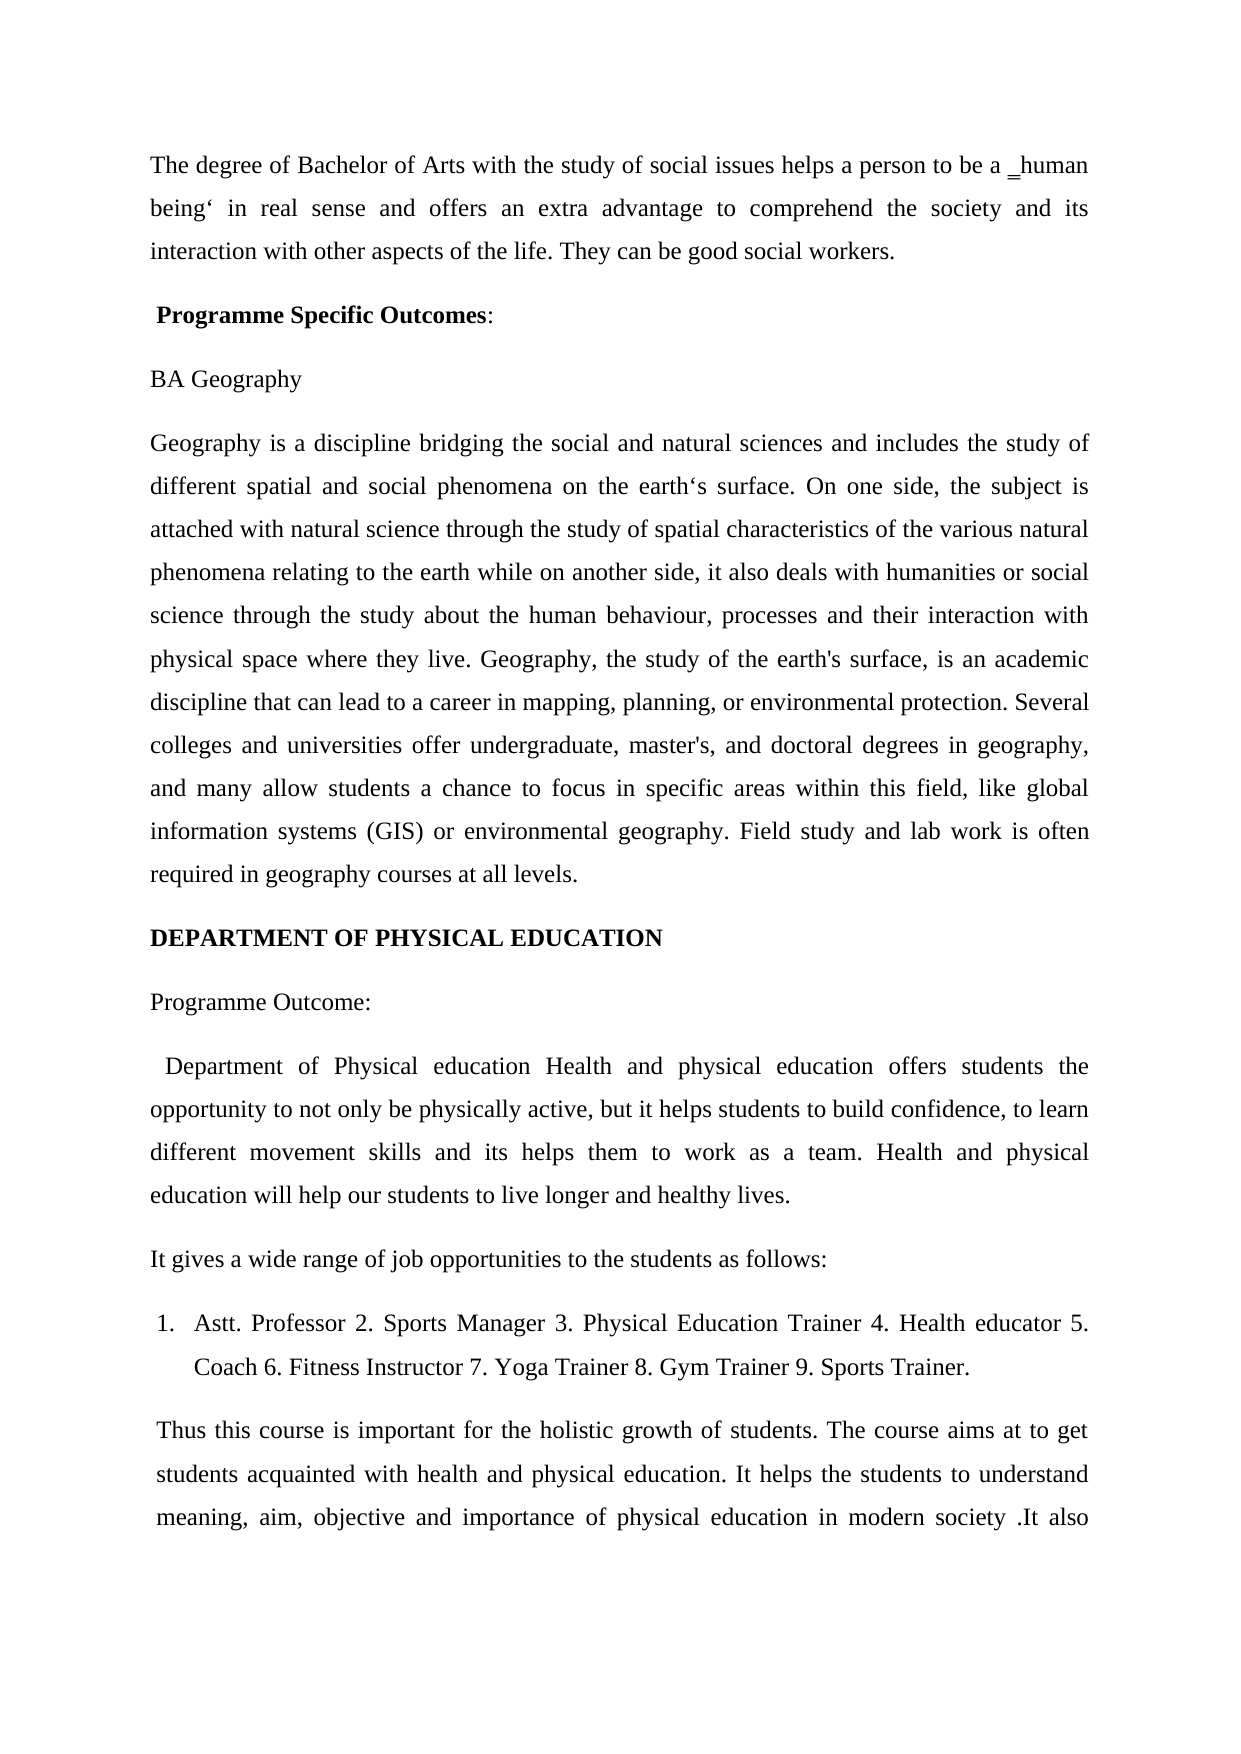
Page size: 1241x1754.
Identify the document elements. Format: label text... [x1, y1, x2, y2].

text The degree of Bachelor of Arts with the study of social issues helps a person to be a ‗human being‘ in real sense and offers an extra advantage to comprehend the society and its interaction with other aspects of the life. They can be good social workers. [150, 150, 1090, 265]
text Geography is a discipline bridging the social and natural sciences and includes the study of different spatial and social phenomena on the earth‘s surface. On one side, the subject is attached with natural science through the study of spatial characteristics of the various natural phenomena relating to the earth while on another side, it also deals with humanities or social science through the study about the human behaviour, processes and their interaction with physical space where they live. Geography, the study of the earth's surface, is an academic discipline that can lead to a career in mapping, planning, or environmental protection. Several colleges and universities offer undergraduate, master's, and doctoral degrees in geography, and many allow students a chance to focus in specific areas within this field, like global information systems (GIS) or environmental geography. Field study and lab work is often required in geography courses at all levels. [150, 428, 1090, 888]
text Department of Physical education Health and physical education offers students the opportunity to not only be physically active, but it helps students to build confidence, to learn different movement skills and its helps them to work as a team. Health and physical education will help our students to live longer and healthy lives. [150, 1051, 1090, 1209]
text Programme Outcome: [150, 987, 1090, 1016]
text It gives a wide range of job opportunities to the students as follows: [150, 1244, 1090, 1273]
text Programme Specific Outcomes: [150, 300, 1090, 329]
text BA Geography [150, 364, 1090, 393]
list Astt. Professor 2. Sports Manager 3. Physical Education Trainer 4. Health educator 5. Coach 6. Fitness Instructor 7. Yoga Trainer 8. Gym Trainer 9. Sports Trainer. [156, 1308, 1090, 1380]
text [156, 1416, 1090, 1531]
text DEPARTMENT OF PHYSICAL EDUCATION [150, 923, 1090, 952]
